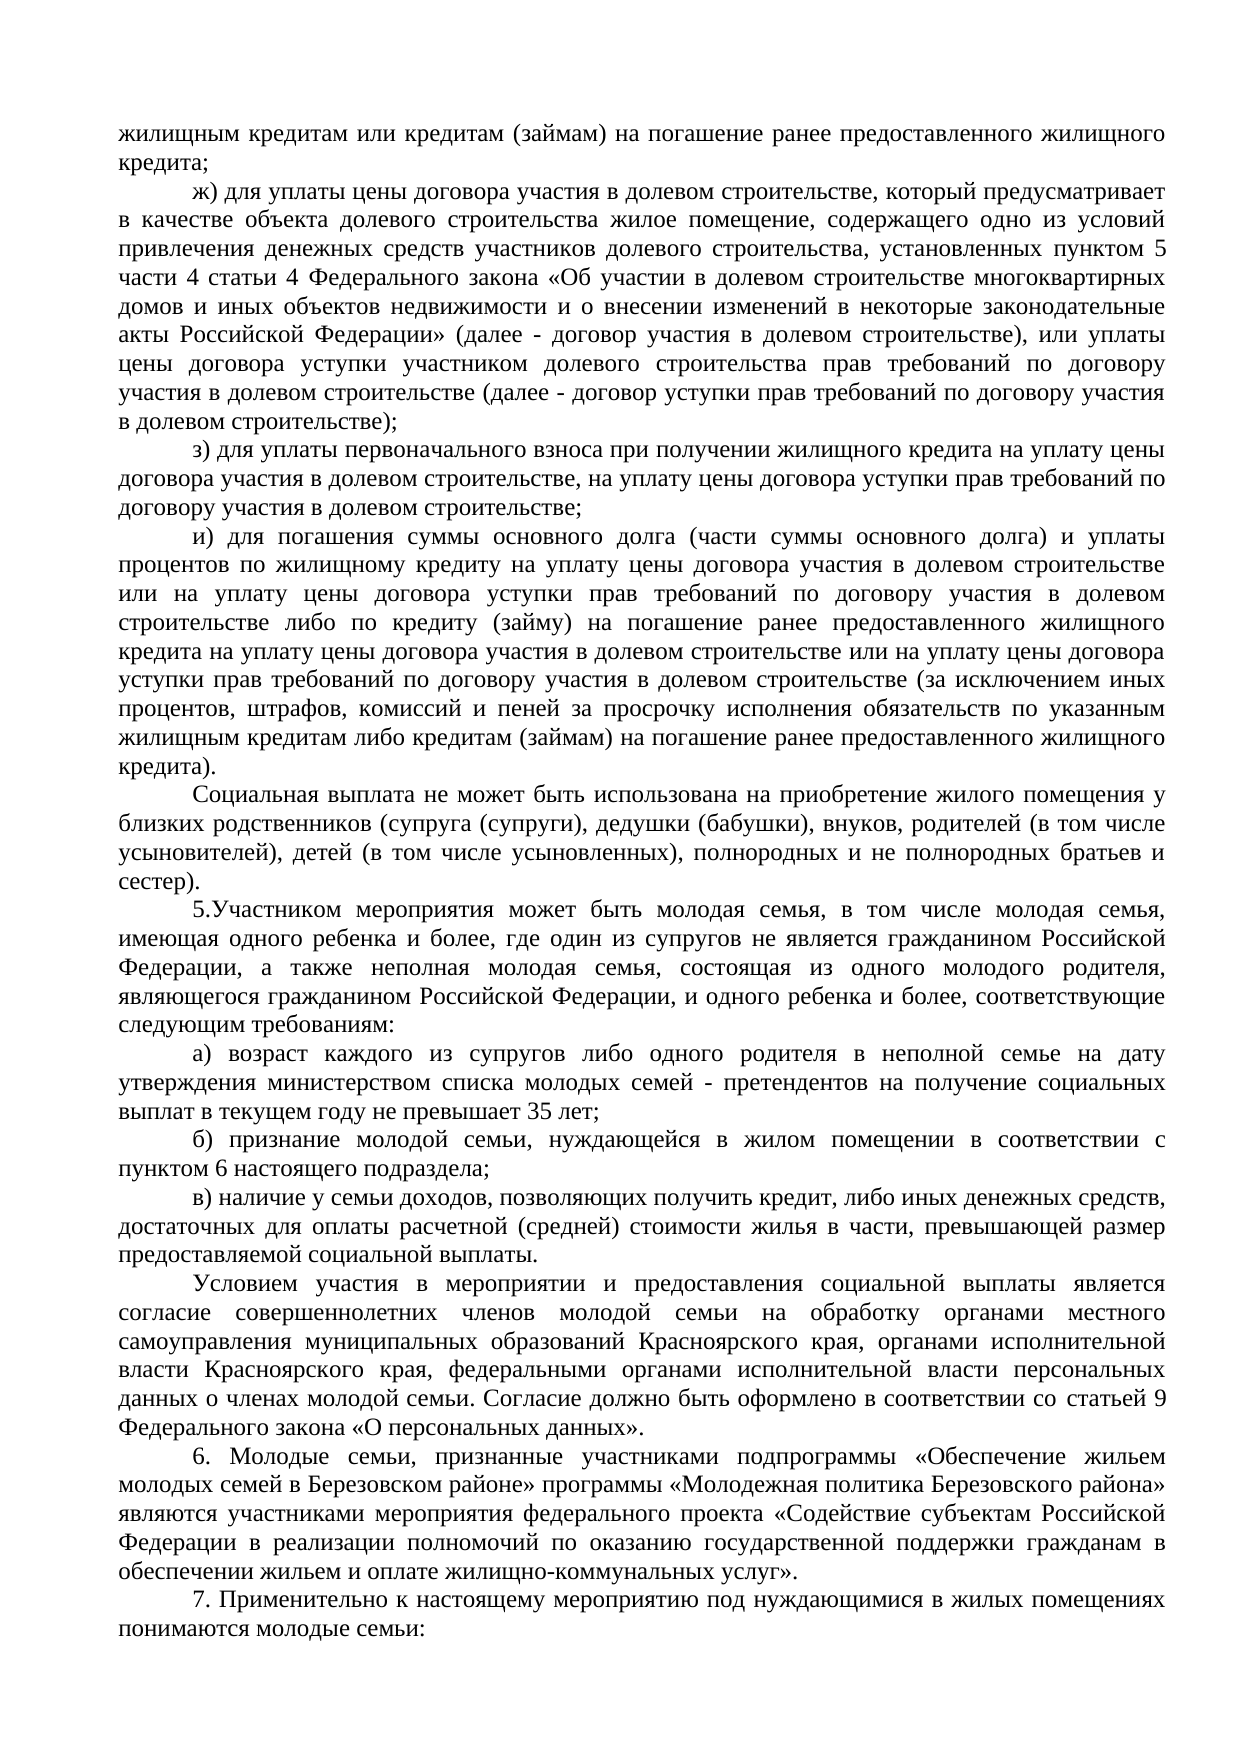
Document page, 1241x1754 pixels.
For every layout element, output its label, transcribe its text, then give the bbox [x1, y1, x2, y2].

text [118, 118, 1167, 176]
text Социальная выплата не может быть использована на приобретение жилого помещения у близких родственников (супруга (супруги), дедушки (бабушки), внуков, родителей (в том числе усыновителей), детей (в том числе усыновленных), полнородных и не полнородных братьев и сестер). [118, 779, 1167, 894]
text 7. Применительно к настоящему мероприятию под нуждающимися в жилых помещениях понимаются молодые семьи: [118, 1584, 1167, 1642]
text з) для уплаты первоначального взноса при получении жилищного кредита на уплату цены договора участия в долевом строительстве, на уплату цены договора уступки прав требований по договору участия в долевом строительстве; [118, 434, 1167, 521]
text ж) для уплаты цены договора участия в долевом строительстве, который предусматривает в качестве объекта долевого строительства жилое помещение, содержащего одно из условий привлечения денежных средств участников долевого строительства, установленных пунктом 5 части 4 статьи 4 Федерального закона «Об участии в долевом строительстве многоквартирных домов и иных объектов недвижимости и о внесении изменений в некоторые законодательные акты Российской Федерации» (далее - договор участия в долевом строительстве), или уплаты цены договора уступки участником долевого строительства прав требований по договору участия в долевом строительстве (далее - договор уступки прав требований по договору участия в долевом строительстве); [118, 176, 1167, 434]
text а) возраст каждого из супругов либо одного родителя в неполной семье на дату утверждения министерством списка молодых семей - претендентов на получение социальных выплат в текущем году не превышает 35 лет; [118, 1038, 1167, 1124]
text 6. Молодые семьи, признанные участниками подпрограммы «Обеспечение жильем молодых семей в Березовском районе» программы «Молодежная политика Березовского района» являются участниками мероприятия федерального проекта «Содействие субъектам Российской Федерации в реализации полномочий по оказанию государственной поддержки гражданам в обеспечении жильем и оплате жилищно-коммунальных услуг». [118, 1441, 1167, 1584]
text Условием участия в мероприятии и предоставления социальной выплаты является согласие совершеннолетних членов молодой семьи на обработку органами местного самоуправления муниципальных образований Красноярского края, органами исполнительной власти Красноярского края, федеральными органами исполнительной власти персональных данных о членах молодой семьи. Согласие должно быть оформлено в соответствии со статьей 9 Федерального закона «О персональных данных». [118, 1268, 1167, 1441]
text 5.Участником мероприятия может быть молодая семья, в том числе молодая семья, имеющая одного ребенка и более, где один из супругов не является гражданином Российской Федерации, а также неполная молодая семья, состоящая из одного молодого родителя, являющегося гражданином Российской Федерации, и одного ребенка и более, соответствующие следующим требованиям: [118, 894, 1167, 1038]
text и) для погашения суммы основного долга (части суммы основного долга) и уплаты процентов по жилищному кредиту на уплату цены договора участия в долевом строительстве или на уплату цены договора уступки прав требований по договору участия в долевом строительстве либо по кредиту (займу) на погашение ранее предоставленного жилищного кредита на уплату цены договора участия в долевом строительстве или на уплату цены договора уступки прав требований по договору участия в долевом строительстве (за исключением иных процентов, штрафов, комиссий и пеней за просрочку исполнения обязательств по указанным жилищным кредитам либо кредитам (займам) на погашение ранее предоставленного жилищного кредита). [118, 521, 1167, 779]
text в) наличие у семьи доходов, позволяющих получить кредит, либо иных денежных средств, достаточных для оплаты расчетной (средней) стоимости жилья в части, превышающей размер предоставляемой социальной выплаты. [118, 1182, 1167, 1268]
text б) признание молодой семьи, нуждающейся в жилом помещении в соответствии с пунктом 6 настоящего подраздела; [118, 1124, 1167, 1182]
